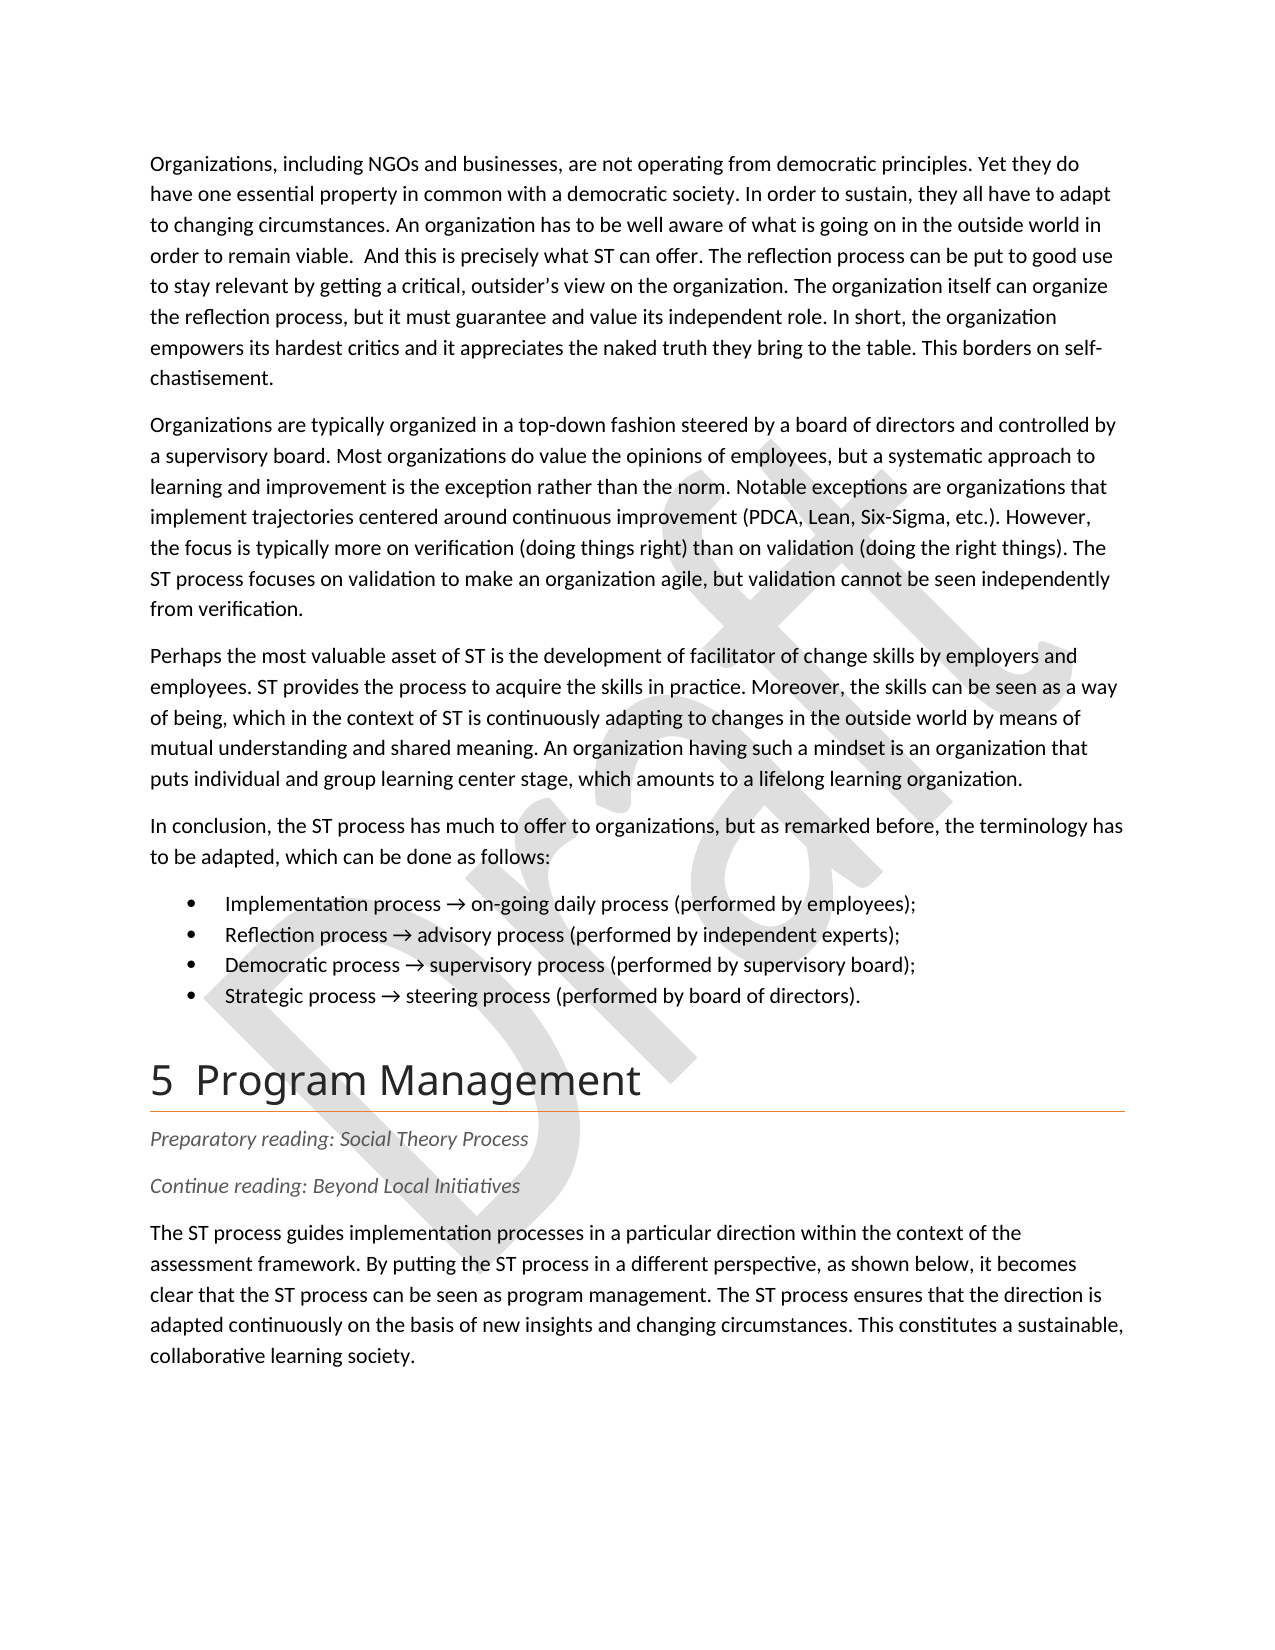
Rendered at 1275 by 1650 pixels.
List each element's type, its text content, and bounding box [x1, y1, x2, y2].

list Strategic process → steering process (performed by board of directors). [187, 982, 1125, 1009]
text Perhaps the most valuable asset of ST is the development of facilitator of change skills by employers and employees. ST provides the process to acquire the skills in practice. Moreover, the skills can be seen as a way of being, which in the context of ST is continuously adapting to changes in the outside world by means of mutual understanding and shared meaning. An organization having such a mindset is an organization that puts individual and group learning center stage, which amounts to a lifelong learning organization. [150, 643, 1125, 792]
text Preparatory reading: Social Theory Process [150, 1125, 1125, 1152]
list Democratic process → supervisory process (performed by supervisory board); [187, 952, 1125, 978]
text In conclusion, the ST process has much to offer to organizations, but as remarked before, the terminology has to be adapted, which can be done as follows: [150, 812, 1125, 870]
list Reflection process → advisory process (performed by independent experts); [187, 921, 1125, 948]
text The ST process guides implementation processes in a particular direction within the context of the assessment framework. By putting the ST process in a different perspective, as shown below, it becomes clear that the ST process can be seen as program management. The ST process ensures that the direction is adapted continuously on the basis of new insights and changing circumstances. This constitutes a sustainable, collaborative learning society. [150, 1219, 1125, 1369]
text Organizations are typically organized in a top-down fashion steered by a board of directors and controlled by a supervisory board. Most organizations do value the opinions of employees, but a systematic approach to learning and improvement is the exception rather than the norm. Notable exceptions are organizations that implement trajectories centered around continuous improvement (PDCA, Lean, Six-Sigma, etc.). However, the focus is typically more on verification (doing things right) than on validation (doing the right things). The ST process focuses on validation to make an organization agile, but validation cannot be seen independently from verification. [150, 412, 1125, 622]
text Organizations, including NGOs and businesses, are not operating from democratic principles. Yet they do have one essential property in common with a democratic society. In order to sustain, they all have to adapt to changing circumstances. An organization has to be well aware of what is going on in the outside world in order to remain viable. And this is precisely what ST can offer. The reflection process can be put to good use to stay relevant by getting a critical, outsider’s view on the organization. The organization itself can organize the reflection process, but it must guarantee and value its independent role. In short, the organization empowers its hardest critics and it appreciates the naked truth they bring to the table. This borders on self-chastisement. [150, 150, 1125, 391]
list Implementation process → on-going daily process (performed by employees); [187, 890, 1125, 917]
subtitle Program Management [150, 1050, 1125, 1111]
text Continue reading: Beyond Local Initiatives [150, 1172, 1125, 1199]
